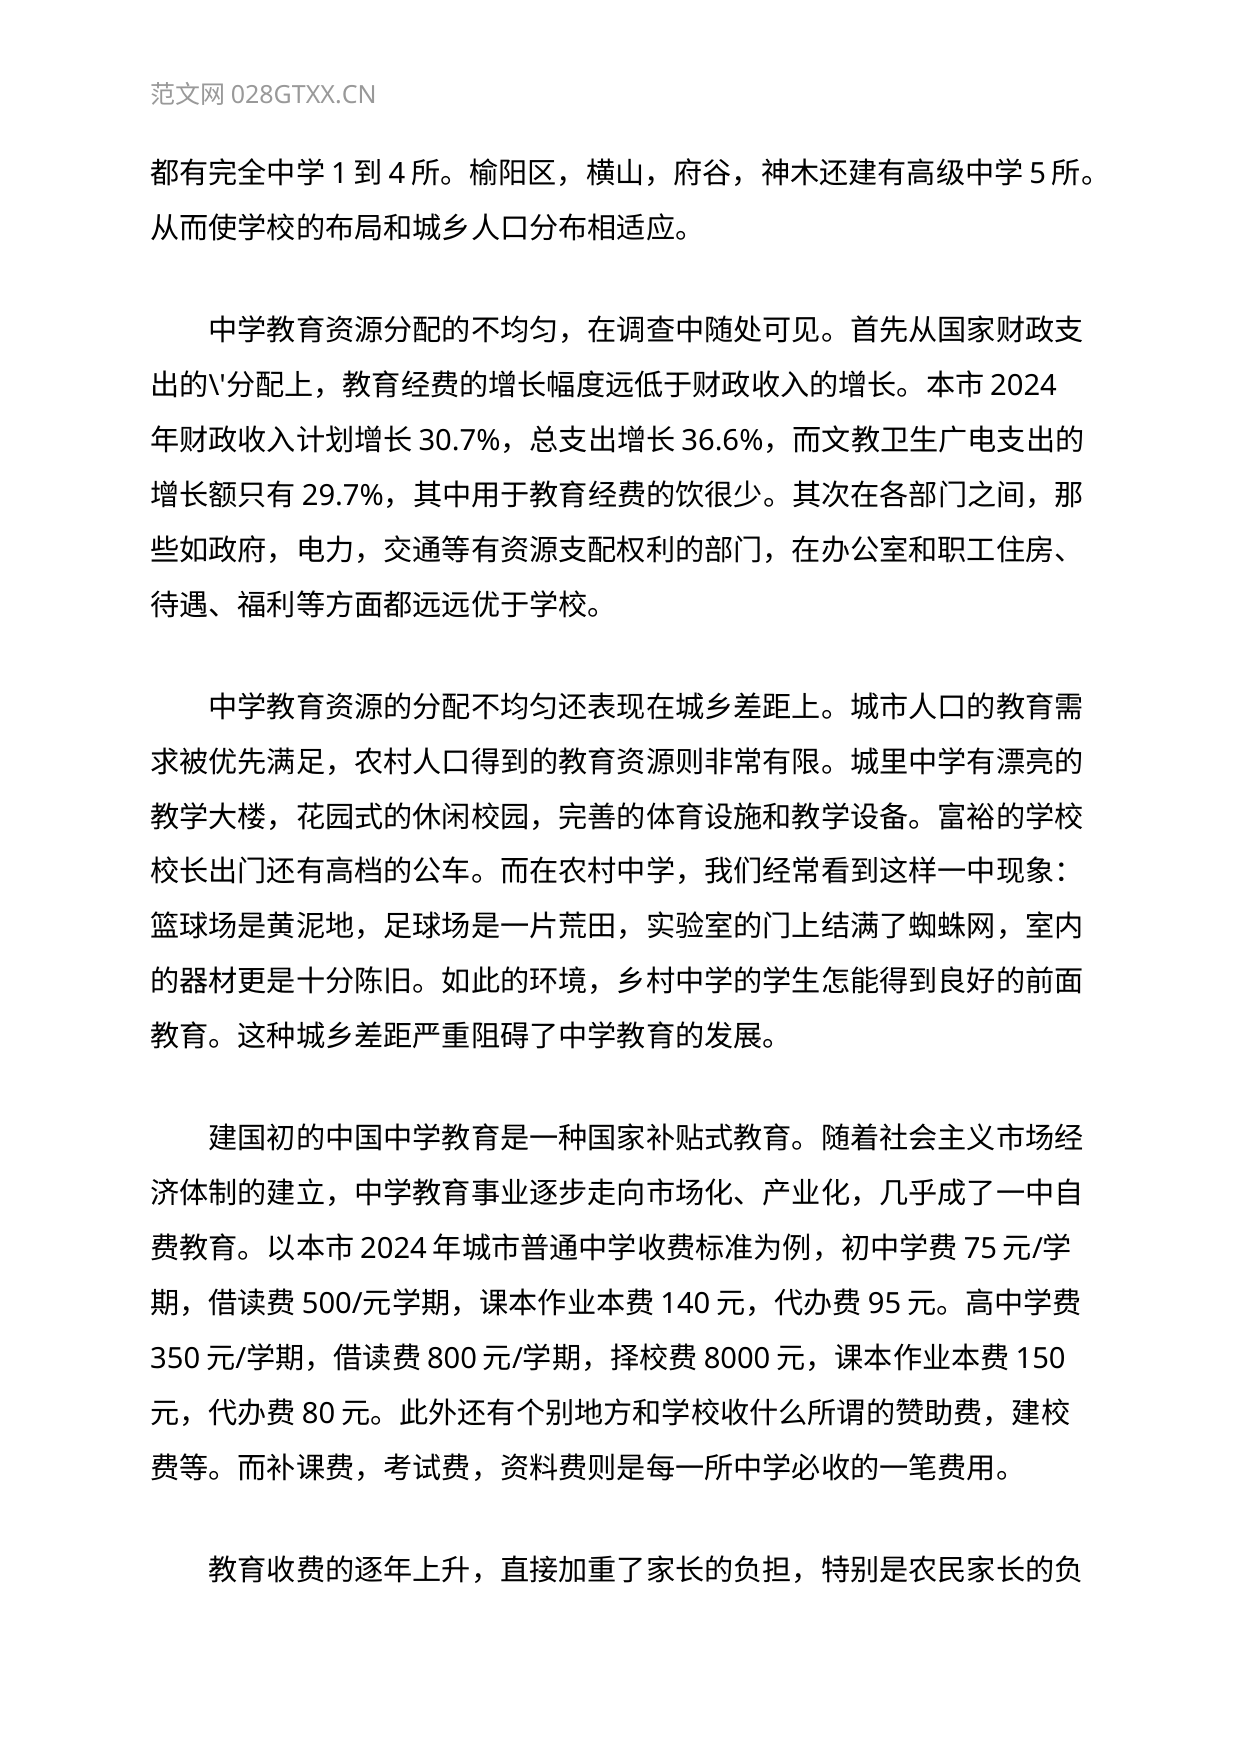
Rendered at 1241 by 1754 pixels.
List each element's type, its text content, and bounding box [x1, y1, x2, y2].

text 中学教育资源的分配不均匀还表现在城乡差距上。城市人口的教育需求被优先满足，农村人口得到的教育资源则非常有限。城里中学有漂亮的教学大楼，花园式的休闲校园，完善的体育设施和教学设备。富裕的学校校长出门还有高档的公车。而在农村中学，我们经常看到这样一中现象：篮球场是黄泥地，足球场是一片荒田，实验室的门上结满了蜘蛛网，室内的器材更是十分陈旧。如此的环境，乡村中学的学生怎能得到良好的前面教育。这种城乡差距严重阻碍了中学教育的发展。 [150, 683, 1090, 1055]
text 建国初的中国中学教育是一种国家补贴式教育。随着社会主义市场经济体制的建立，中学教育事业逐步走向市场化、产业化，几乎成了一中自费教育。以本市2024年城市普通中学收费标准为例，初中学费75元/学期，借读费500/元学期，课本作业本费140元，代办费95元。高中学费350元/学期，借读费800元/学期，择校费8000元，课本作业本费150元，代办费80元。此外还有个别地方和学校收什么所谓的赞助费，建校费等。而补课费，考试费，资料费则是每一所中学必收的一笔费用。 [150, 1114, 1090, 1487]
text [150, 150, 1090, 247]
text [150, 1546, 1090, 1588]
text 中学教育资源分配的不均匀，在调查中随处可见。首先从国家财政支出的\'分配上，教育经费的增长幅度远低于财政收入的增长。本市2024年财政收入计划增长30.7%，总支出增长36.6%，而文教卫生广电支出的增长额只有29.7%，其中用于教育经费的饮很少。其次在各部门之间，那些如政府，电力，交通等有资源支配权利的部门，在办公室和职工住房、待遇、福利等方面都远远优于学校。 [150, 307, 1090, 624]
